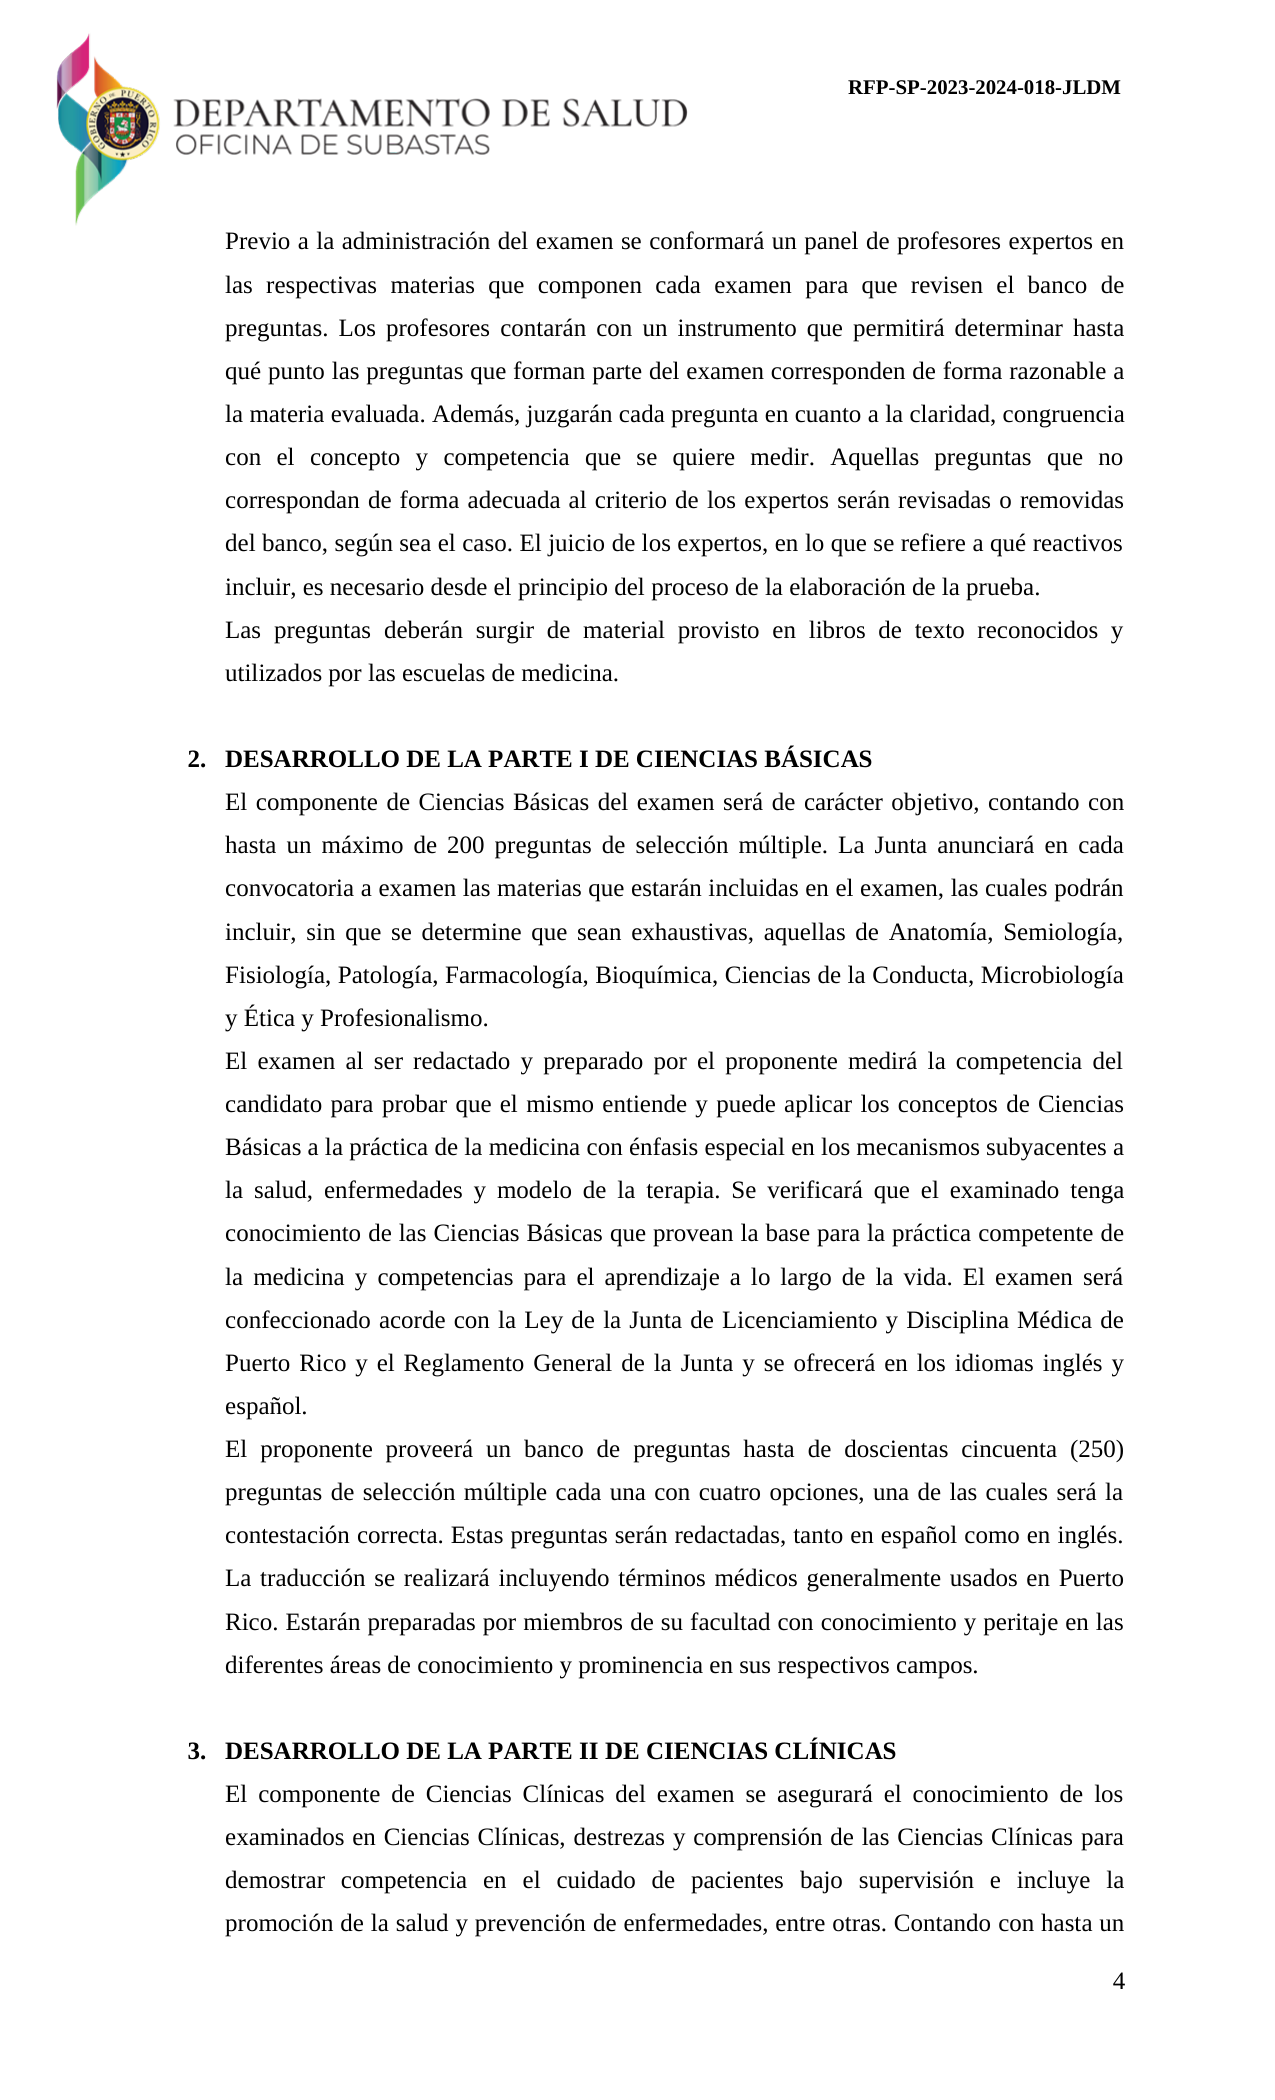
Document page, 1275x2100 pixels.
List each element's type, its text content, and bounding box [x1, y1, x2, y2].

list DESARROLLO DE LA PARTE I DE CIENCIAS BÁSICAS [187, 744, 1125, 773]
text El proponente proveerá un banco de preguntas hasta de doscientas cincuenta (250) preguntas de selección múltiple cada una con cuatro opciones, una de las cuales será la contestación correcta. Estas preguntas serán redactadas, tanto en español como en inglés. La traducción se realizará incluyendo términos médicos generalmente usados en Puerto Rico. Estarán preparadas por miembros de su facultad con conocimiento y peritaje en las diferentes áreas de conocimiento y prominencia en sus respectivos campos. [225, 1434, 1125, 1678]
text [225, 1779, 1125, 1937]
text El componente de Ciencias Básicas del examen será de carácter objetivo, contando con hasta un máximo de 200 preguntas de selección múltiple. La Junta anunciará en cada convocatoria a examen las materias que estarán incluidas en el examen, las cuales podrán incluir, sin que se determine que sean exhaustivas, aquellas de Anatomía, Semiología, Fisiología, Patología, Farmacología, Bioquímica, Ciencias de la Conducta, Microbiología y Ética y Profesionalismo. [225, 787, 1125, 1032]
text Previo a la administración del examen se conformará un panel de profesores expertos en las respectivas materias que componen cada examen para que revisen el banco de preguntas. Los profesores contarán con un instrumento que permitirá determinar hasta qué punto las preguntas que forman parte del examen corresponden de forma razonable a la materia evaluada. Además, juzgarán cada pregunta en cuanto a la claridad, congruencia con el concepto y competencia que se quiere medir. Aquellas preguntas que no correspondan de forma adecuada al criterio de los expertos serán revisadas o removidas del banco, según sea el caso. El juicio de los expertos, en lo que se refiere a qué reactivos incluir, es necesario desde el principio del proceso de la elaboración de la prueba. [225, 227, 1125, 600]
list DESARROLLO DE LA PARTE II DE CIENCIAS CLÍNICAS [187, 1736, 1125, 1765]
picture [0, 15, 762, 245]
text Las preguntas deberán surgir de material provisto en libros de texto reconocidos y utilizados por las escuelas de medicina. [225, 615, 1125, 687]
text El examen al ser redactado y preparado por el proponente medirá la competencia del candidato para probar que el mismo entiende y puede aplicar los conceptos de Ciencias Básicas a la práctica de la medicina con énfasis especial en los mecanismos subyacentes a la salud, enfermedades y modelo de la terapia. Se verificará que el examinado tenga conocimiento de las Ciencias Básicas que provean la base para la práctica competente de la medicina y competencias para el aprendizaje a lo largo de la vida. El examen será confeccionado acorde con la Ley de la Junta de Licenciamiento y Disciplina Médica de Puerto Rico y el Reglamento General de la Junta y se ofrecerá en los idiomas inglés y español. [225, 1046, 1125, 1420]
